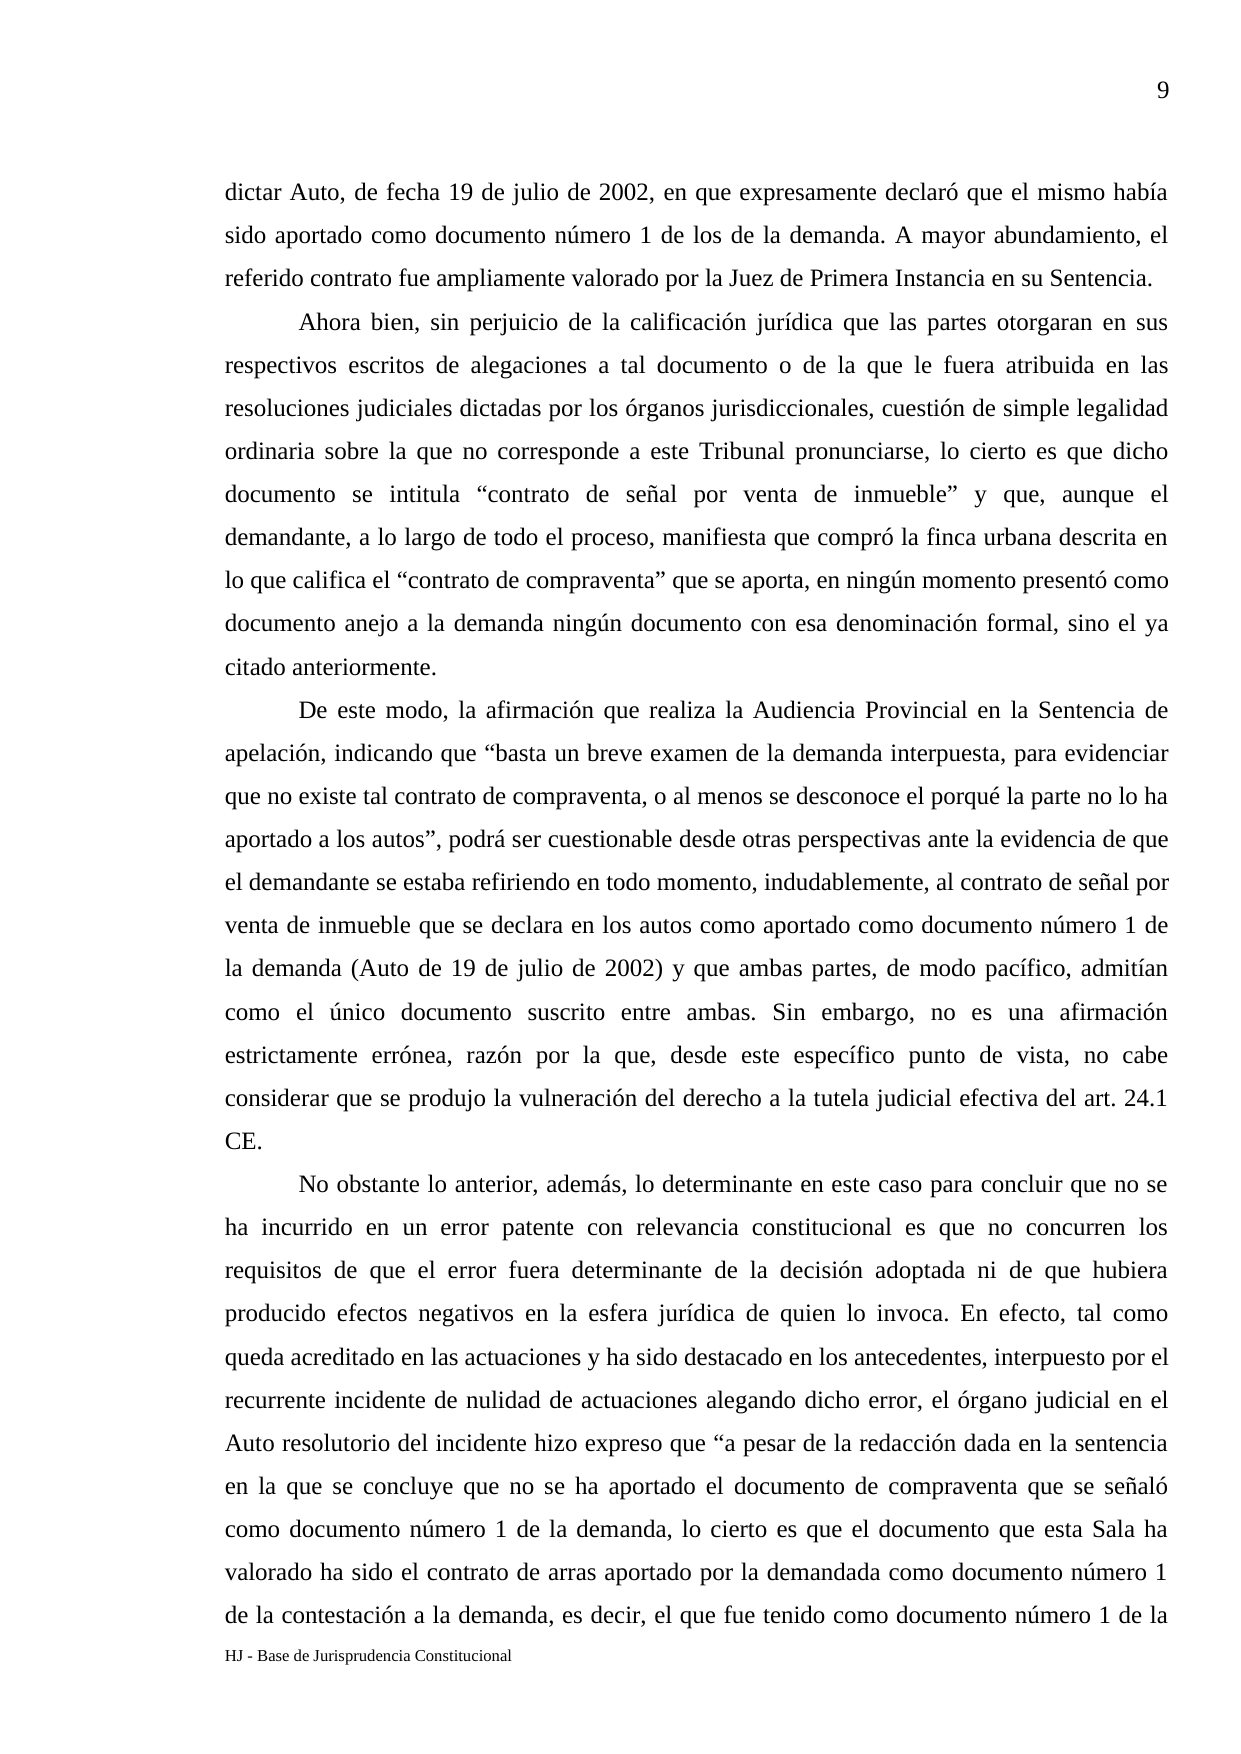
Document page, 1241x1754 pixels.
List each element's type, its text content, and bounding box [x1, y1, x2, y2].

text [224, 1169, 1169, 1629]
text De este modo, la afirmación que realiza la Audiencia Provincial en la Sentencia de apelación, indicando que “basta un breve examen de la demanda interpuesta, para evidenciar que no existe tal contrato de compraventa, o al menos se desconoce el porqué la parte no lo ha aportado a los autos”, podrá ser cuestionable desde otras perspectivas ante la evidencia de que el demandante se estaba refiriendo en todo momento, indudablemente, al contrato de señal por venta de inmueble que se declara en los autos como aportado como documento número 1 de la demanda (Auto de 19 de julio de 2002) y que ambas partes, de modo pacífico, admitían como el único documento suscrito entre ambas. Sin embargo, no es una afirmación estrictamente errónea, razón por la que, desde este específico punto de vista, no cabe considerar que se produjo la vulneración del derecho a la tutela judicial efectiva del art. 24.1 CE. [224, 695, 1169, 1155]
text Ahora bien, sin perjuicio de la calificación jurídica que las partes otorgaran en sus respectivos escritos de alegaciones a tal documento o de la que le fuera atribuida en las resoluciones judiciales dictadas por los órganos jurisdiccionales, cuestión de simple legalidad ordinaria sobre la que no corresponde a este Tribunal pronunciarse, lo cierto es que dicho documento se intitula “contrato de señal por venta de inmueble” y que, aunque el demandante, a lo largo de todo el proceso, manifiesta que compró la finca urbana descrita en lo que califica el “contrato de compraventa” que se aporta, en ningún momento presentó como documento anejo a la demanda ningún documento con esa denominación formal, sino el ya citado anteriormente. [224, 307, 1169, 680]
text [224, 177, 1169, 292]
